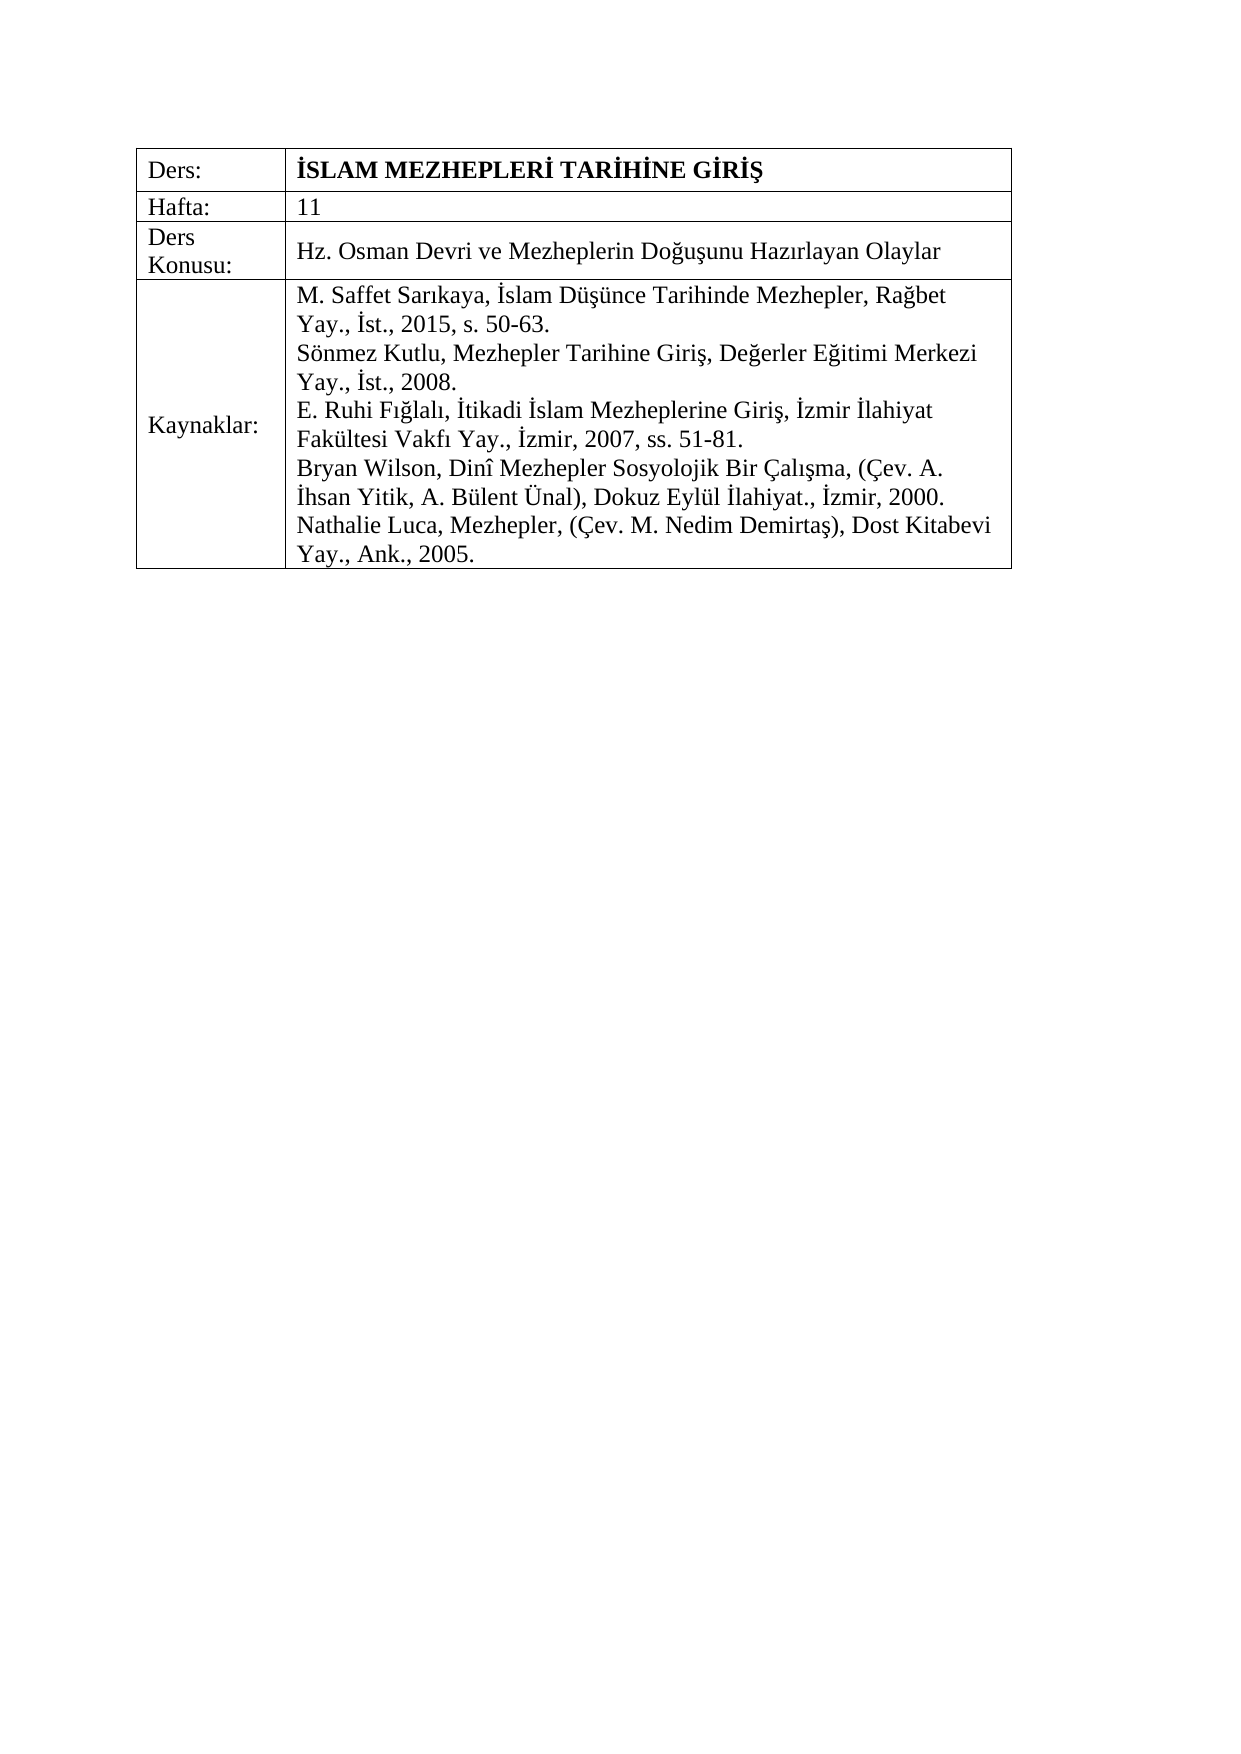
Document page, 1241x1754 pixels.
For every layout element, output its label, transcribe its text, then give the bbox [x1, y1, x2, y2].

table_header Ders: [137, 149, 285, 191]
table_cell M. Saffet Sarıkaya, İslam Düşünce Tarihinde Mezhepler, Rağbet Yay., İst., 2015, s. 50-63. Sönmez Kutlu, Mezhepler Tarihine Giriş, Değerler Eğitimi Merkezi Yay., İst., 2008. E. Ruhi Fığlalı, İtikadi İslam Mezheplerine Giriş, İzmir İlahiyat Fakültesi Vakfı Yay., İzmir, 2007, ss. 51-81. Bryan Wilson, Dinî Mezhepler Sosyolojik Bir Çalışma, (Çev. A. İhsan Yitik, A. Bülent Ünal), Dokuz Eylül İlahiyat., İzmir, 2000. Nathalie Luca, Mezhepler, (Çev. M. Nedim Demirtaş), Dost Kitabevi Yay., Ank., 2005. [286, 280, 1011, 568]
table_cell Kaynaklar: [137, 280, 285, 568]
table_header İSLAM MEZHEPLERİ TARİHİNE GİRİŞ [286, 149, 1011, 191]
table_cell 11 [286, 192, 1011, 221]
table_cell Hafta: [137, 192, 285, 221]
table_cell Ders Konusu: [137, 222, 285, 279]
table_cell Hz. Osman Devri ve Mezheplerin Doğuşunu Hazırlayan Olaylar [286, 222, 1011, 279]
